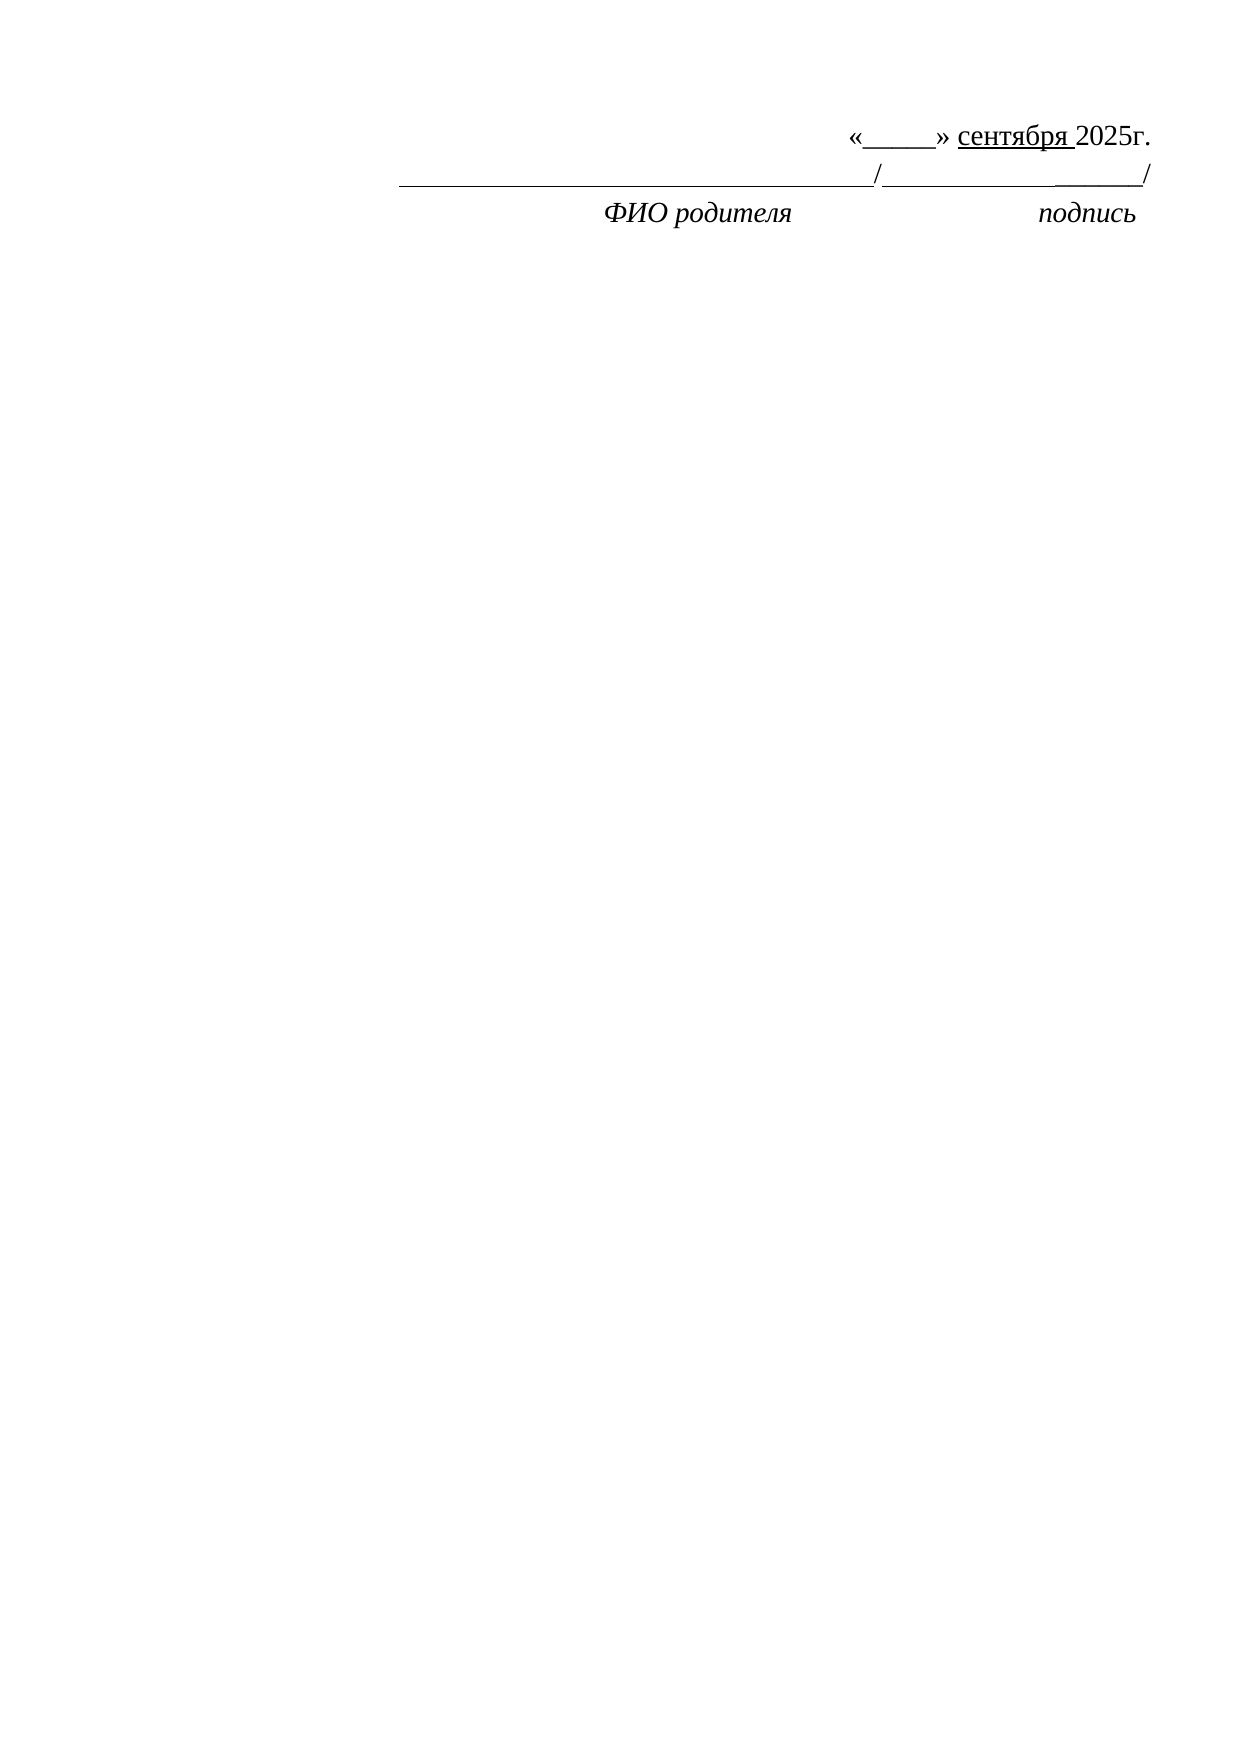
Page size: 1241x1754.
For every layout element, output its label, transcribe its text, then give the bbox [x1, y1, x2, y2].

text ФИО родителя подпись [177, 195, 1152, 229]
subtitle «_____» сентября 2025г. [177, 118, 1152, 152]
text / ______/ [177, 157, 1152, 190]
